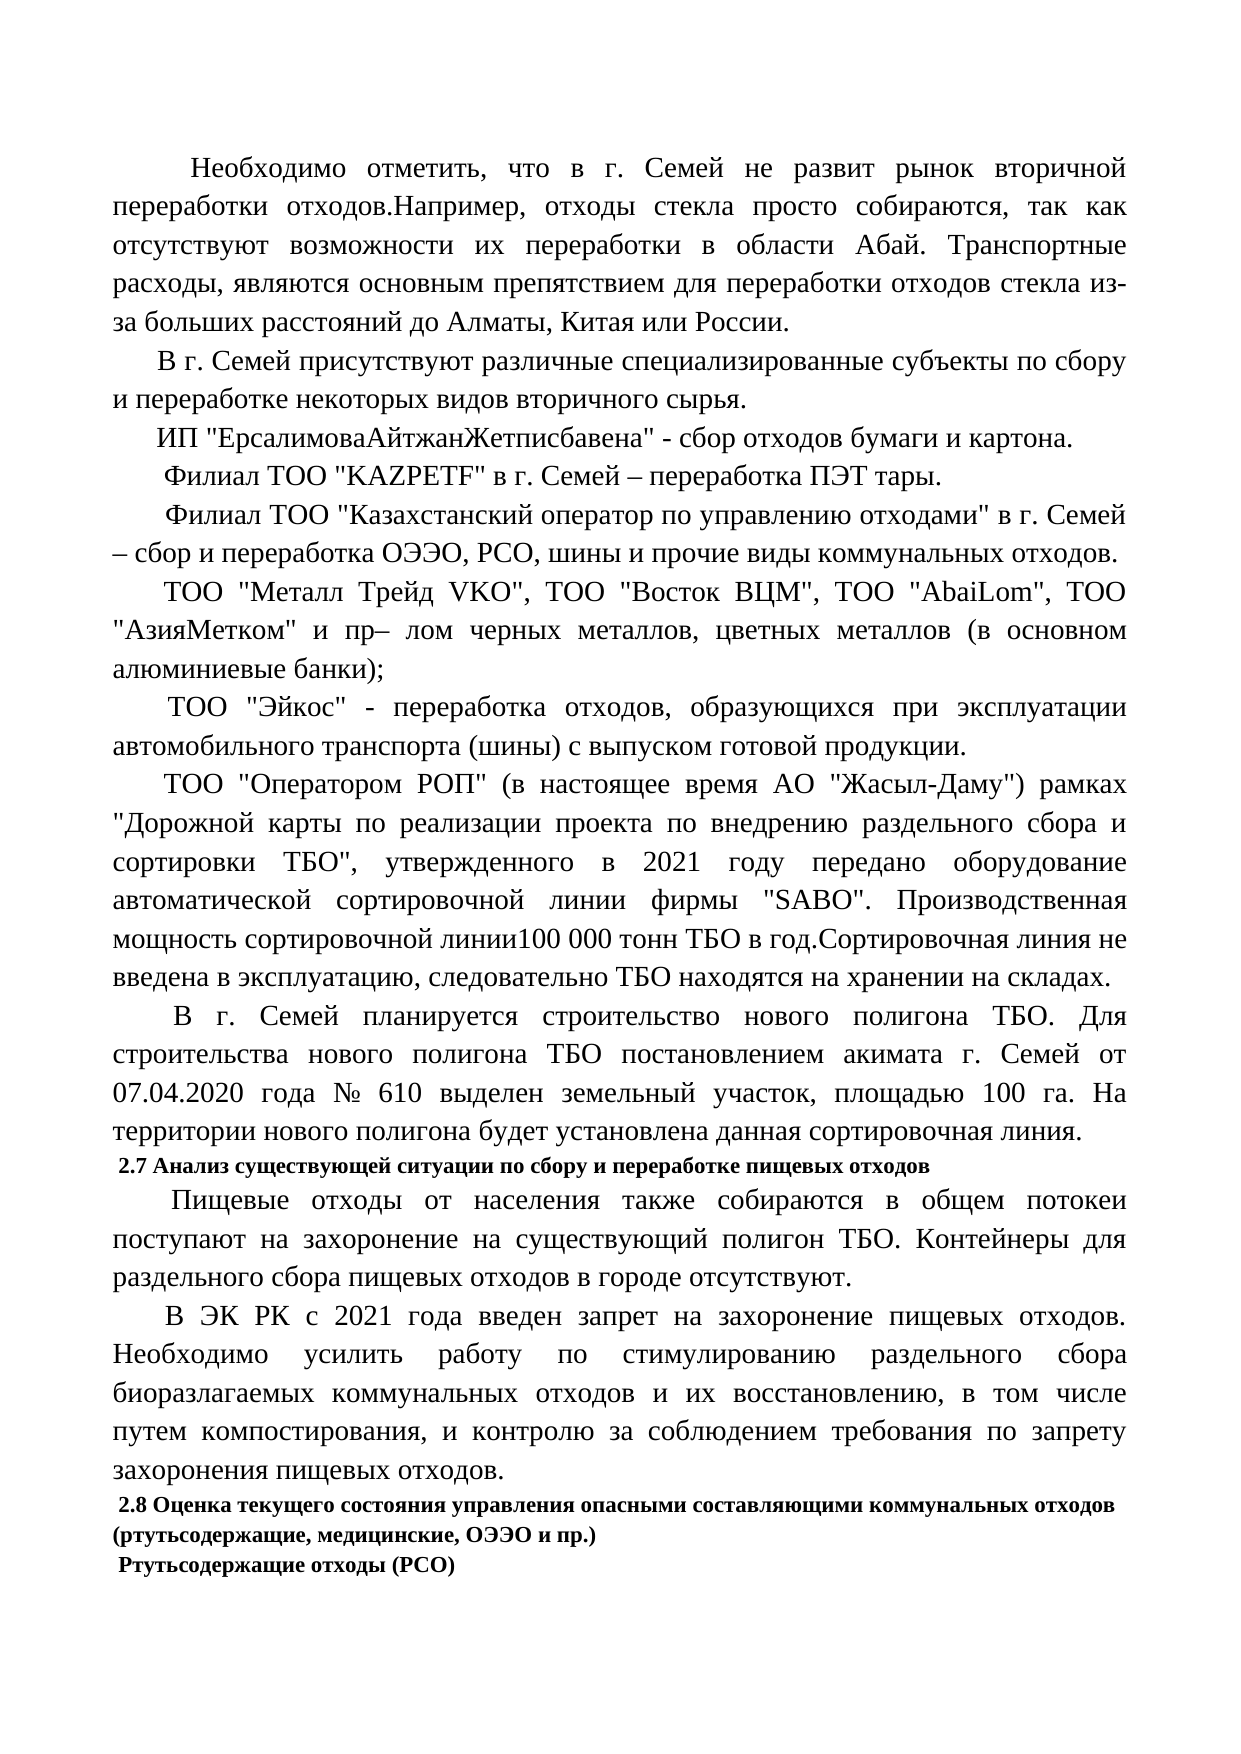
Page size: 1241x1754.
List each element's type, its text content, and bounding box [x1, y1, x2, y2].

text ТОО "Металл Трейд VKO", ТОО "Восток ВЦМ", ТОО "AbaiLom", ТОО "АзияМетком" и пр– лом черных металлов, цветных металлов (в основном алюминиевые банки); [112, 574, 1128, 684]
text Необходимо отметить, что в г. Семей не развит рынок вторичной переработки отходов.Например, отходы стекла просто собираются, так как отсутствуют возможности их переработки в области Абай. Транспортные расходы, являются основным препятствием для переработки отходов стекла из-за больших расстояний до Алматы, Китая или России. [112, 150, 1128, 338]
text ТОО "Эйкос" - переработка отходов, образующихся при эксплуатации автомобильного транспорта (шины) с выпуском готовой продукции. [112, 689, 1128, 762]
text Филиал ТОО "Казахстанский оператор по управлению отходами" в г. Семей – сбор и переработка ОЭЭО, РСО, шины и прочие виды коммунальных отходов. [112, 497, 1128, 569]
text 2.7 Анализ существующей ситуации по сбору и переработке пищевых отходов [112, 1152, 1128, 1178]
text Ртутьсодержащие отходы (РСО) [112, 1551, 1128, 1577]
text Пищевые отходы от населения также собираются в общем потокеи поступают на захоронение на существующий полигон ТБО. Контейнеры для раздельного сбора пищевых отходов в городе отсутствуют. [112, 1182, 1128, 1293]
text ТОО "Оператором РОП" (в настоящее время АО "Жасыл-Даму") рамках "Дорожной карты по реализации проекта по внедрению раздельного сбора и сортировки ТБО", утвержденного в 2021 году передано оборудование автоматической сортировочной линии фирмы "SABO". Производственная мощность сортировочной линии100 000 тонн ТБО в год.Сортировочная линия не введена в эксплуатацию, следовательно ТБО находятся на хранении на складах. [112, 767, 1128, 993]
text В г. Семей планируется строительство нового полигона ТБО. Для строительства нового полигона ТБО постановлением акимата г. Семей от 07.04.2020 года № 610 выделен земельный участок, площадью 100 га. На территории нового полигона будет установлена данная сортировочная линия. [112, 998, 1128, 1147]
text В г. Семей присутствуют различные специализированные субъекты по сбору и переработке некоторых видов вторичного сырья. [112, 343, 1128, 415]
text ИП "ЕрсалимоваАйтжанЖетписбавена" - сбор отходов бумаги и картона. [112, 420, 1128, 453]
text Филиал ТОО "KAZPETF" в г. Семей – переработка ПЭТ тары. [112, 458, 1128, 492]
text 2.8 Оценка текущего состояния управления опасными составляющими коммунальных отходов (ртутьсодержащие, медицинские, ОЭЭО и пр.) [112, 1491, 1128, 1547]
text В ЭК РК с 2021 года введен запрет на захоронение пищевых отходов. Необходимо усилить работу по стимулированию раздельного сбора биоразлагаемых коммунальных отходов и их восстановлению, в том числе путем компостирования, и контролю за соблюдением требования по запрету захоронения пищевых отходов. [112, 1298, 1128, 1486]
